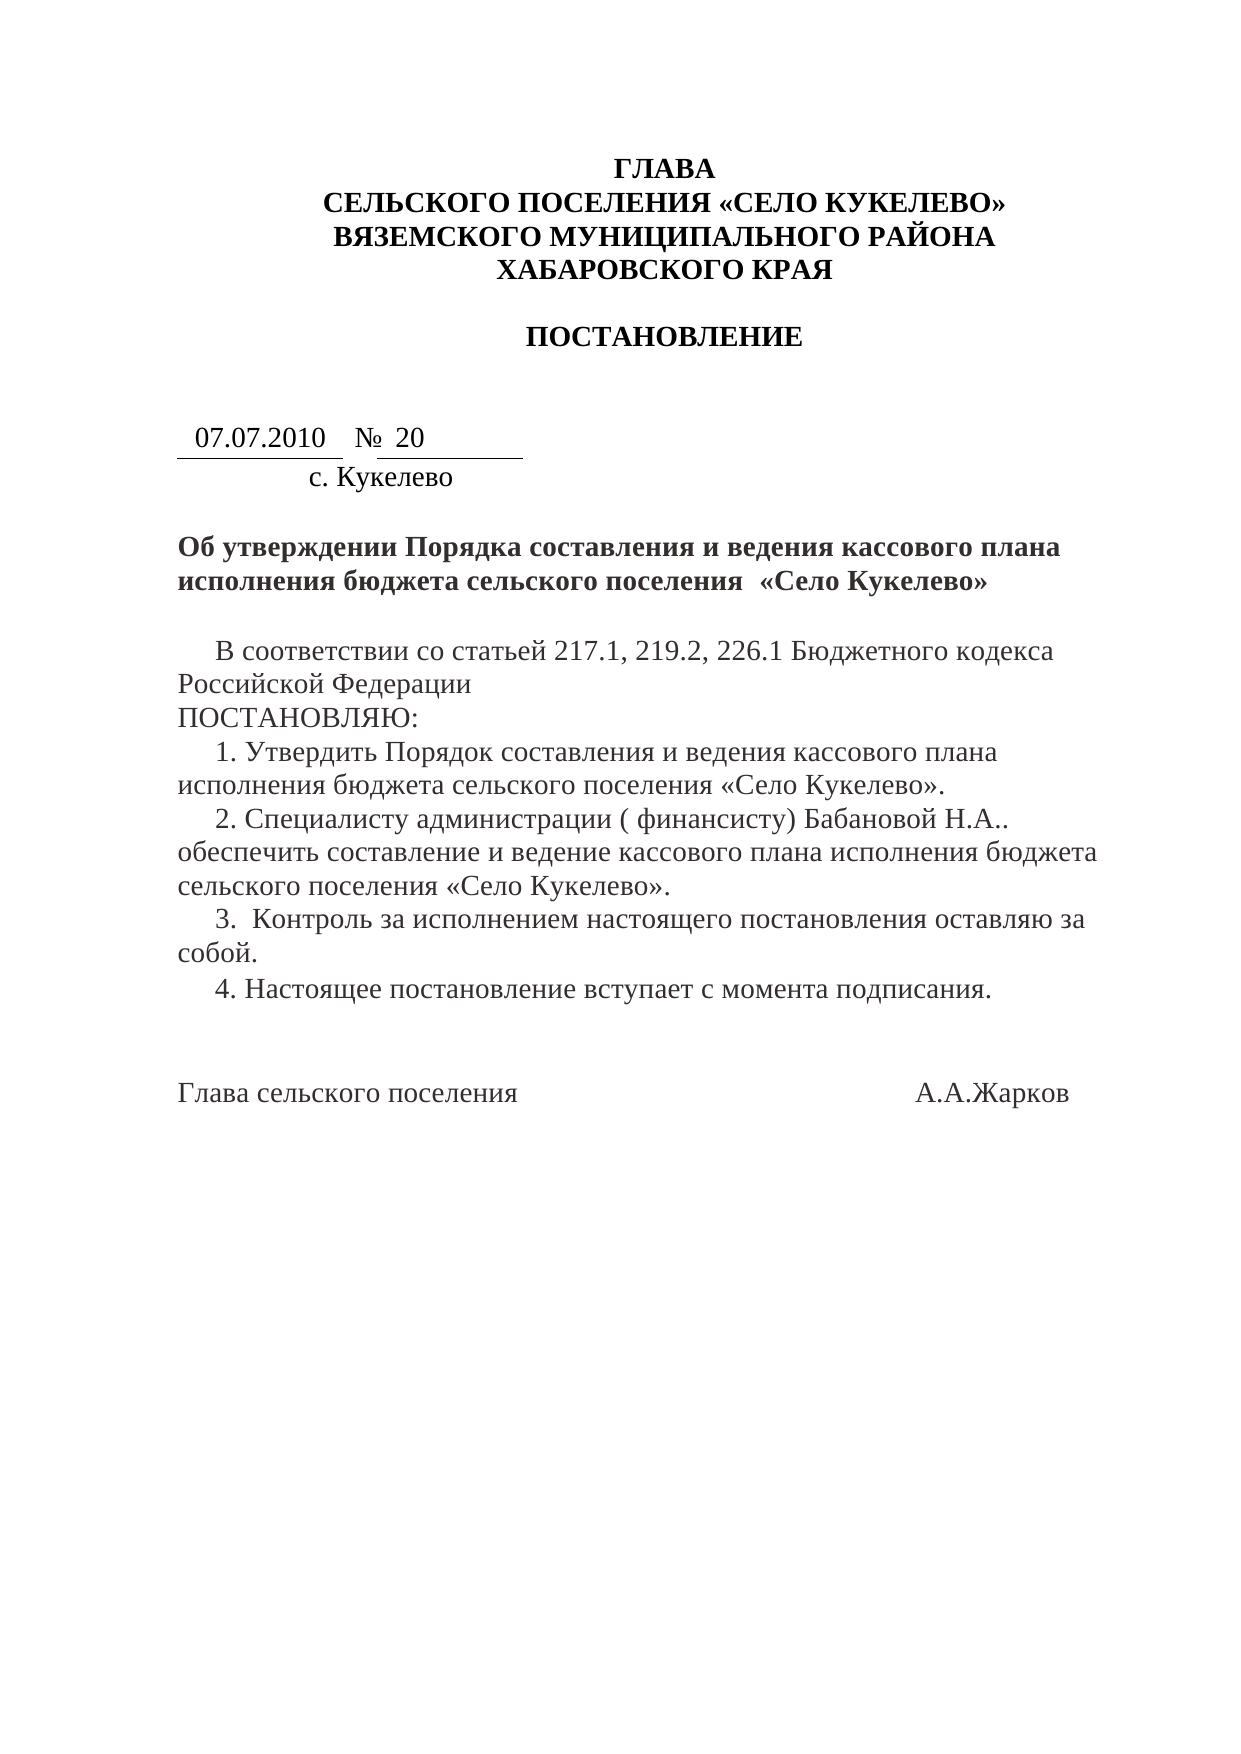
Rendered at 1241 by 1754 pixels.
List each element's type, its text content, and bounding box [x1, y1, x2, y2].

text Об утверждении Порядка составления и ведения кассового плана исполнения бюджета сельского поселения «Село Кукелево» [177, 529, 1152, 596]
title ПОСТАНОВЛЕНИЕ [177, 319, 1152, 353]
title СЕЛЬСКОГО ПОСЕЛЕНИЯ «СЕЛО КУКЕЛЕВО» [177, 185, 1152, 219]
title ГЛАВА [177, 152, 1152, 185]
title ВЯЗЕМСКОГО МУНИЦИПАЛЬНОГО РАЙОНА [177, 219, 1152, 252]
text 4. Настоящее постановление вступает с момента подписания. [177, 972, 1152, 1039]
table_header 20 [377, 420, 523, 458]
table_header № [343, 420, 377, 458]
title ХАБАРОВСКОГО КРАЯ [177, 252, 1152, 286]
text Глава сельского поселения А.А.Жарков [177, 1042, 1152, 1109]
title с. Кукелево [177, 459, 1152, 493]
table_header 07.07.2010 [177, 420, 343, 458]
text В соответствии со статьей 217.1, 219.2, 226.1 Бюджетного кодекса Российской Федерации ПОСТАНОВЛЯЮ: 1. Утвердить Порядок составления и ведения кассового плана исполнения бюджета сельского поселения «Село Кукелево». 2. Специалисту администрации ( финансисту) Бабановой Н.А.. обеспечить составление и ведение кассового плана исполнения бюджета сельского поселения «Село Кукелево». 3. Контроль за исполнением настоящего постановления оставляю за собой. [177, 599, 1152, 968]
